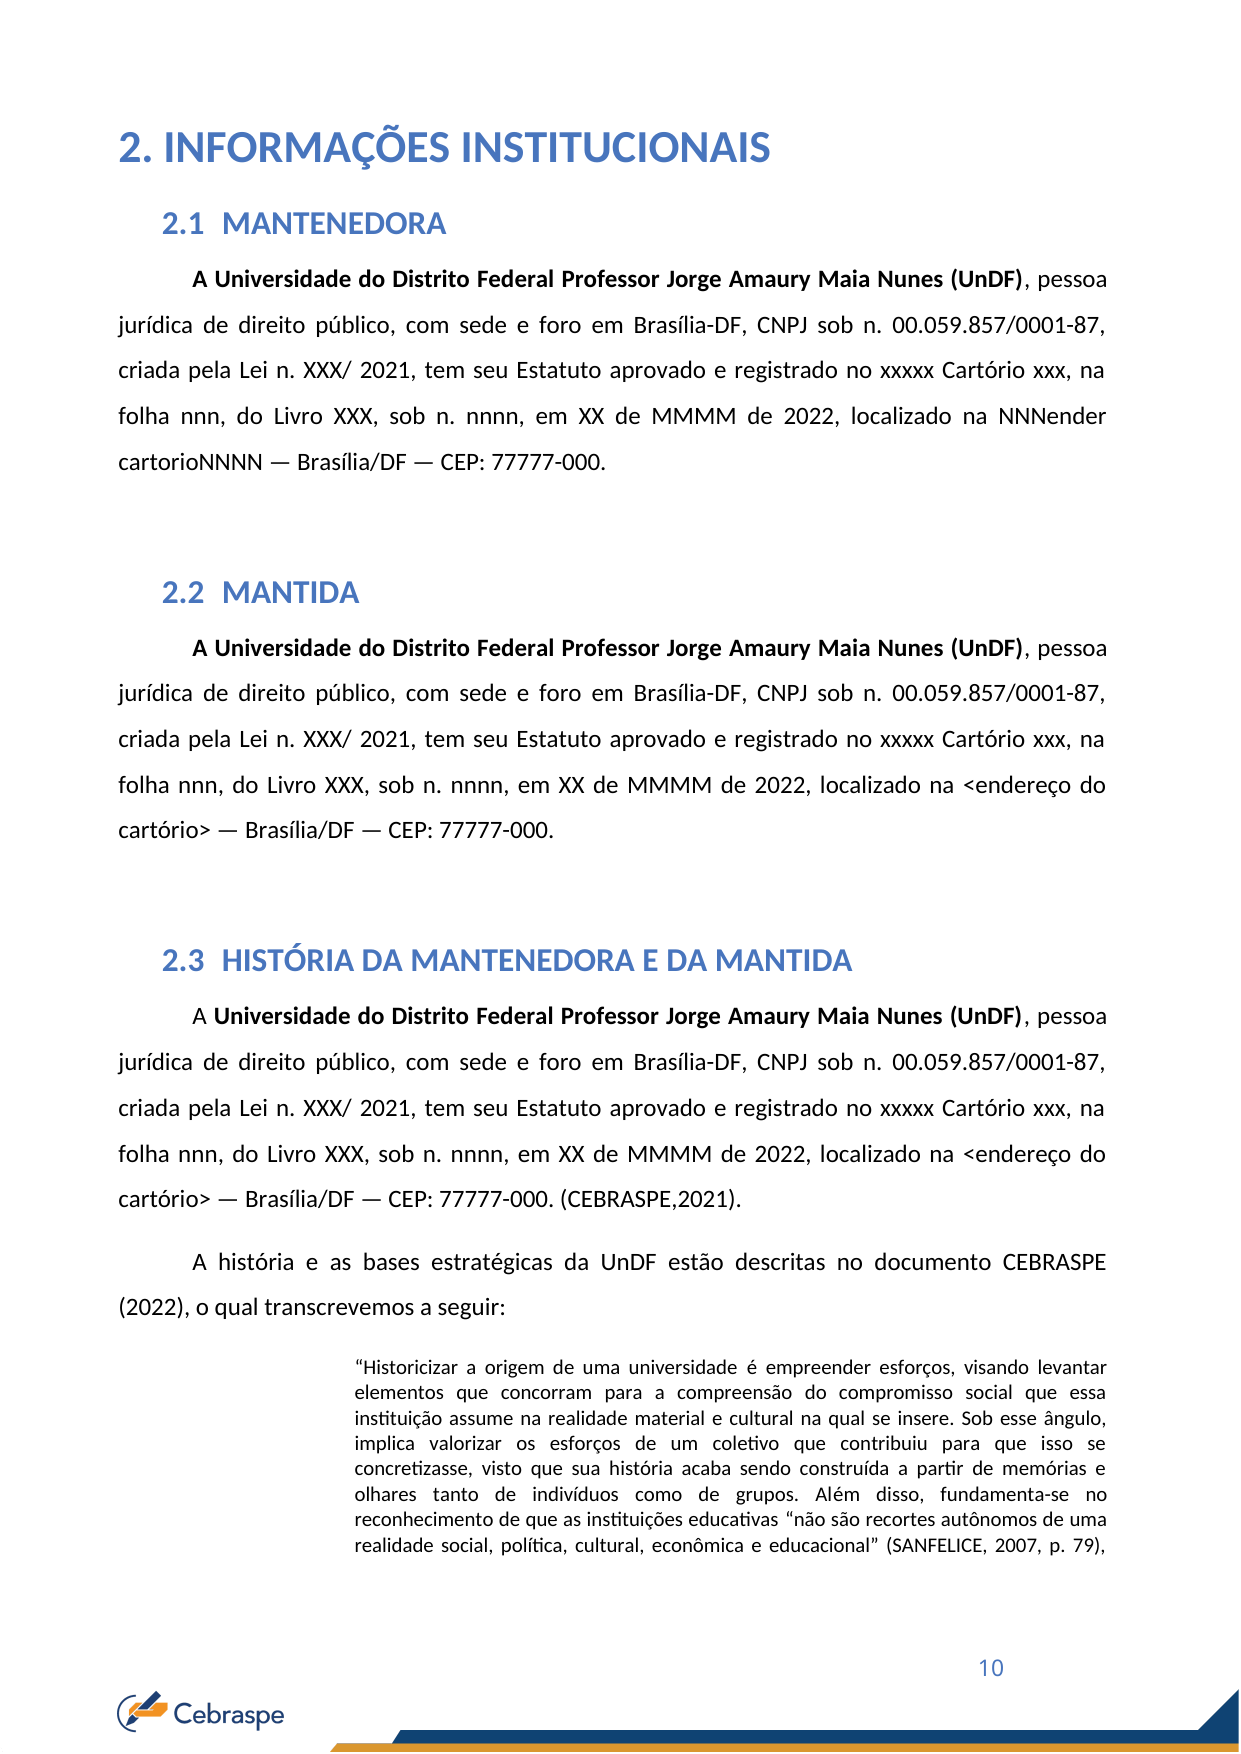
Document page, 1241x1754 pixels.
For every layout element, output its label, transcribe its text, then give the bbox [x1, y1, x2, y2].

subtitle INFORMAÇÕES INSTITUCIONAIS [118, 118, 1107, 174]
text A Universidade do Distrito Federal Professor Jorge Amaury Maia Nunes (UnDF), pessoa jurídica de direito público, com sede e foro em Brasília-DF, CNPJ sob n. 00.059.857/0001-87, criada pela Lei n. XXX/ 2021, tem seu Estatuto aprovado e registrado no xxxxx Cartório xxx, na folha nnn, do Livro XXX, sob n. nnnn, em XX de MMMM de 2022, localizado na <endereço do cartório> — Brasília/DF — CEP: 77777-000. [118, 632, 1107, 845]
text A Universidade do Distrito Federal Professor Jorge Amaury Maia Nunes (UnDF), pessoa jurídica de direito público, com sede e foro em Brasília-DF, CNPJ sob n. 00.059.857/0001-87, criada pela Lei n. XXX/ 2021, tem seu Estatuto aprovado e registrado no xxxxx Cartório xxx, na folha nnn, do Livro XXX, sob n. nnnn, em XX de MMMM de 2022, localizado na NNNender cartorioNNNN — Brasília/DF — CEP: 77777-000. [118, 263, 1107, 476]
subtitle MANTIDA [162, 571, 1107, 611]
subtitle MANTENEDORA [162, 202, 1107, 243]
text A Universidade do Distrito Federal Professor Jorge Amaury Maia Nunes (UnDF), pessoa jurídica de direito público, com sede e foro em Brasília-DF, CNPJ sob n. 00.059.857/0001-87, criada pela Lei n. XXX/ 2021, tem seu Estatuto aprovado e registrado no xxxxx Cartório xxx, na folha nnn, do Livro XXX, sob n. nnnn, em XX de MMMM de 2022, localizado na <endereço do cartório> — Brasília/DF — CEP: 77777-000. (CEBRASPE,2021). [118, 1001, 1107, 1214]
subtitle HISTÓRIA DA MANTENEDORA E DA MANTIDA [162, 939, 1107, 980]
picture [0, 1659, 1239, 1752]
picture [994, 1661, 1001, 1674]
text A história e as bases estratégicas da UnDF estão descritas no documento CEBRASPE (2022), o qual transcrevemos a seguir: [118, 1246, 1107, 1322]
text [354, 1354, 1107, 1557]
